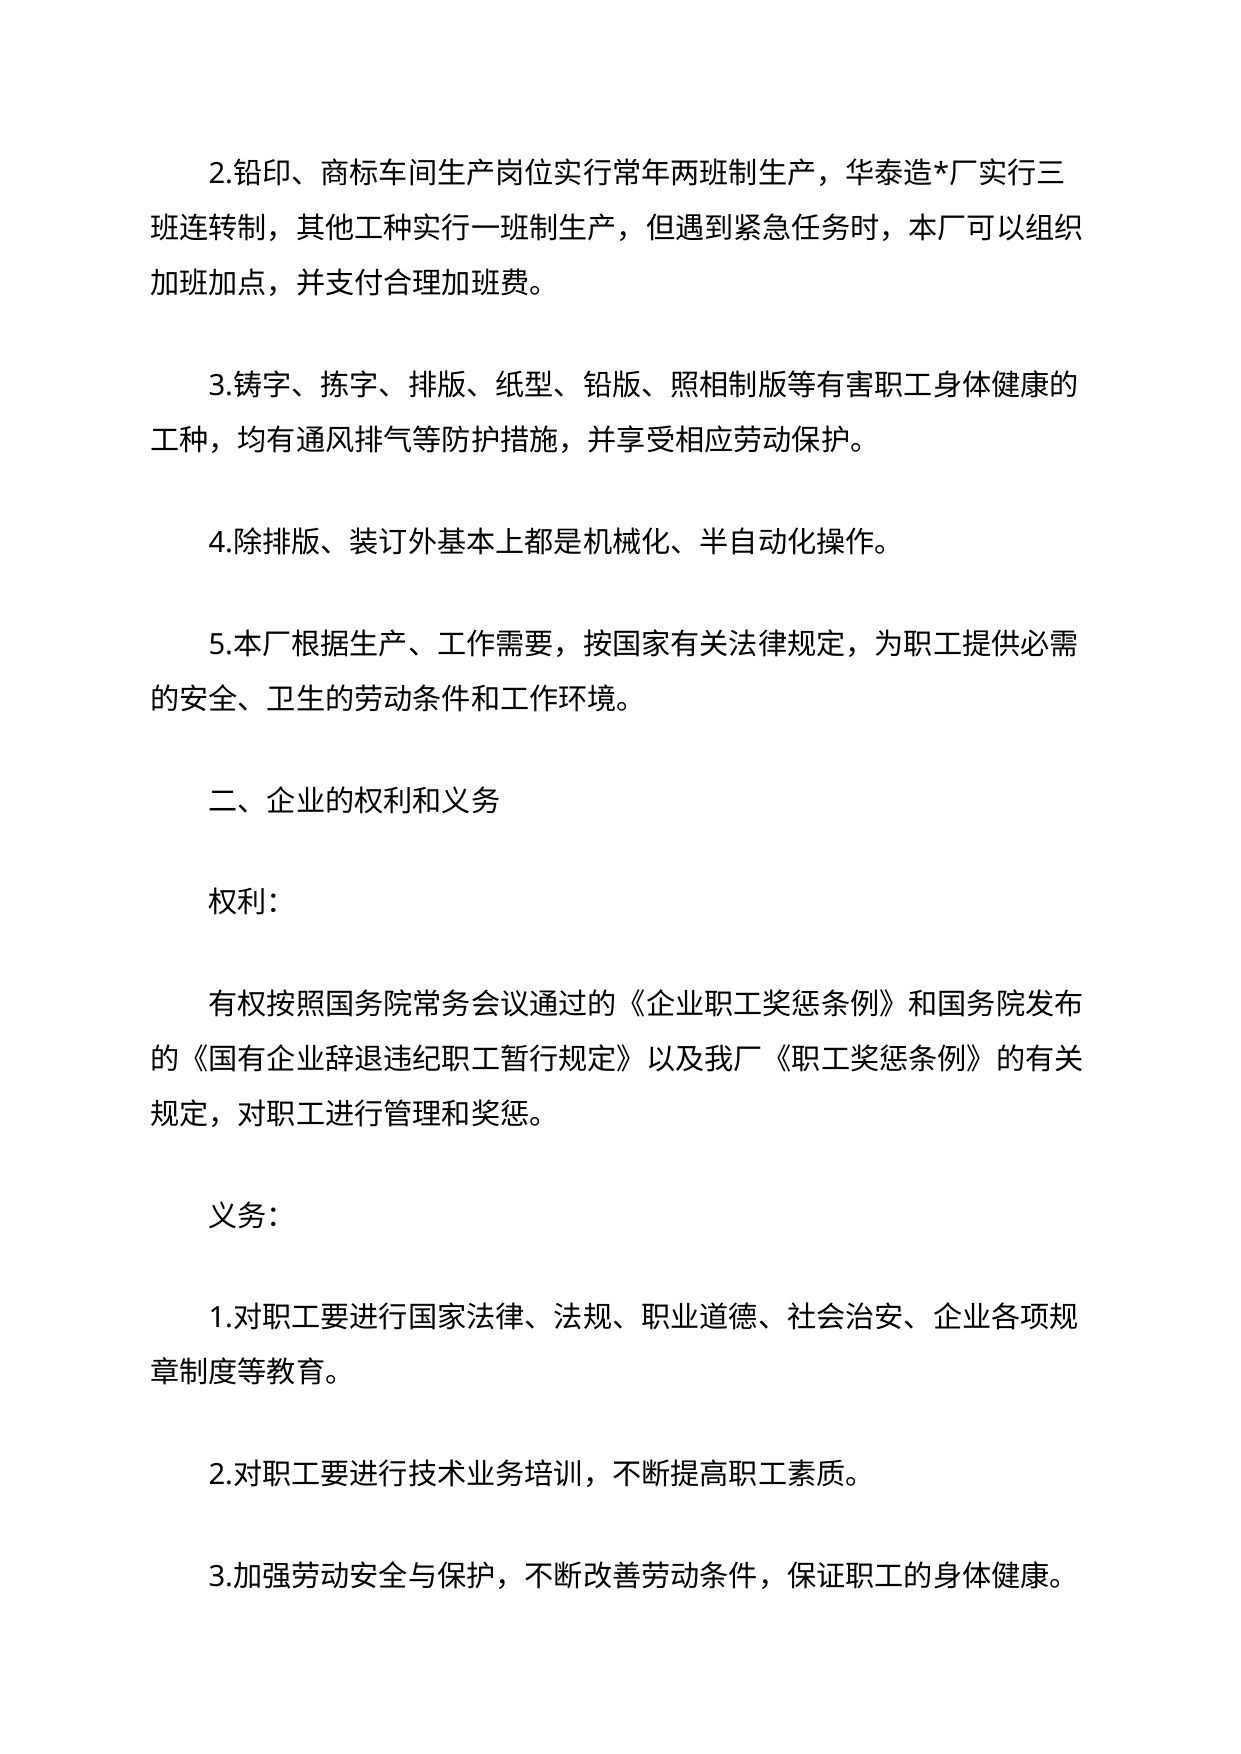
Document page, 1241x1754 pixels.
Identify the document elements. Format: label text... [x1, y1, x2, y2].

text 有权按照国务院常务会议通过的《企业职工奖惩条例》和国务院发布的《国有企业辞退违纪职工暂行规定》以及我厂《职工奖惩条例》的有关规定，对职工进行管理和奖惩。 [150, 981, 1090, 1133]
text 5.本厂根据生产、工作需要，按国家有关法律规定，为职工提供必需的安全、卫生的劳动条件和工作环境。 [150, 620, 1090, 718]
text 3.加强劳动安全与保护，不断改善劳动条件，保证职工的身体健康。 [150, 1553, 1090, 1595]
text 2.对职工要进行技术业务培训，不断提高职工素质。 [150, 1451, 1090, 1493]
text 3.铸字、拣字、排版、纸型、铅版、照相制版等有害职工身体健康的工种，均有通风排气等防护措施，并享受相应劳动保护。 [150, 362, 1090, 459]
text 义务： [150, 1192, 1090, 1234]
text 1.对职工要进行国家法律、法规、职业道德、社会治安、企业各项规章制度等教育。 [150, 1294, 1090, 1391]
text 2.铅印、商标车间生产岗位实行常年两班制生产，华泰造*厂实行三班连转制，其他工种实行一班制生产，但遇到紧急任务时，本厂可以组织加班加点，并支付合理加班费。 [150, 150, 1090, 302]
text 二、企业的权利和义务 [150, 777, 1090, 819]
text 权利： [150, 879, 1090, 921]
text 4.除排版、装订外基本上都是机械化、半自动化操作。 [150, 518, 1090, 561]
